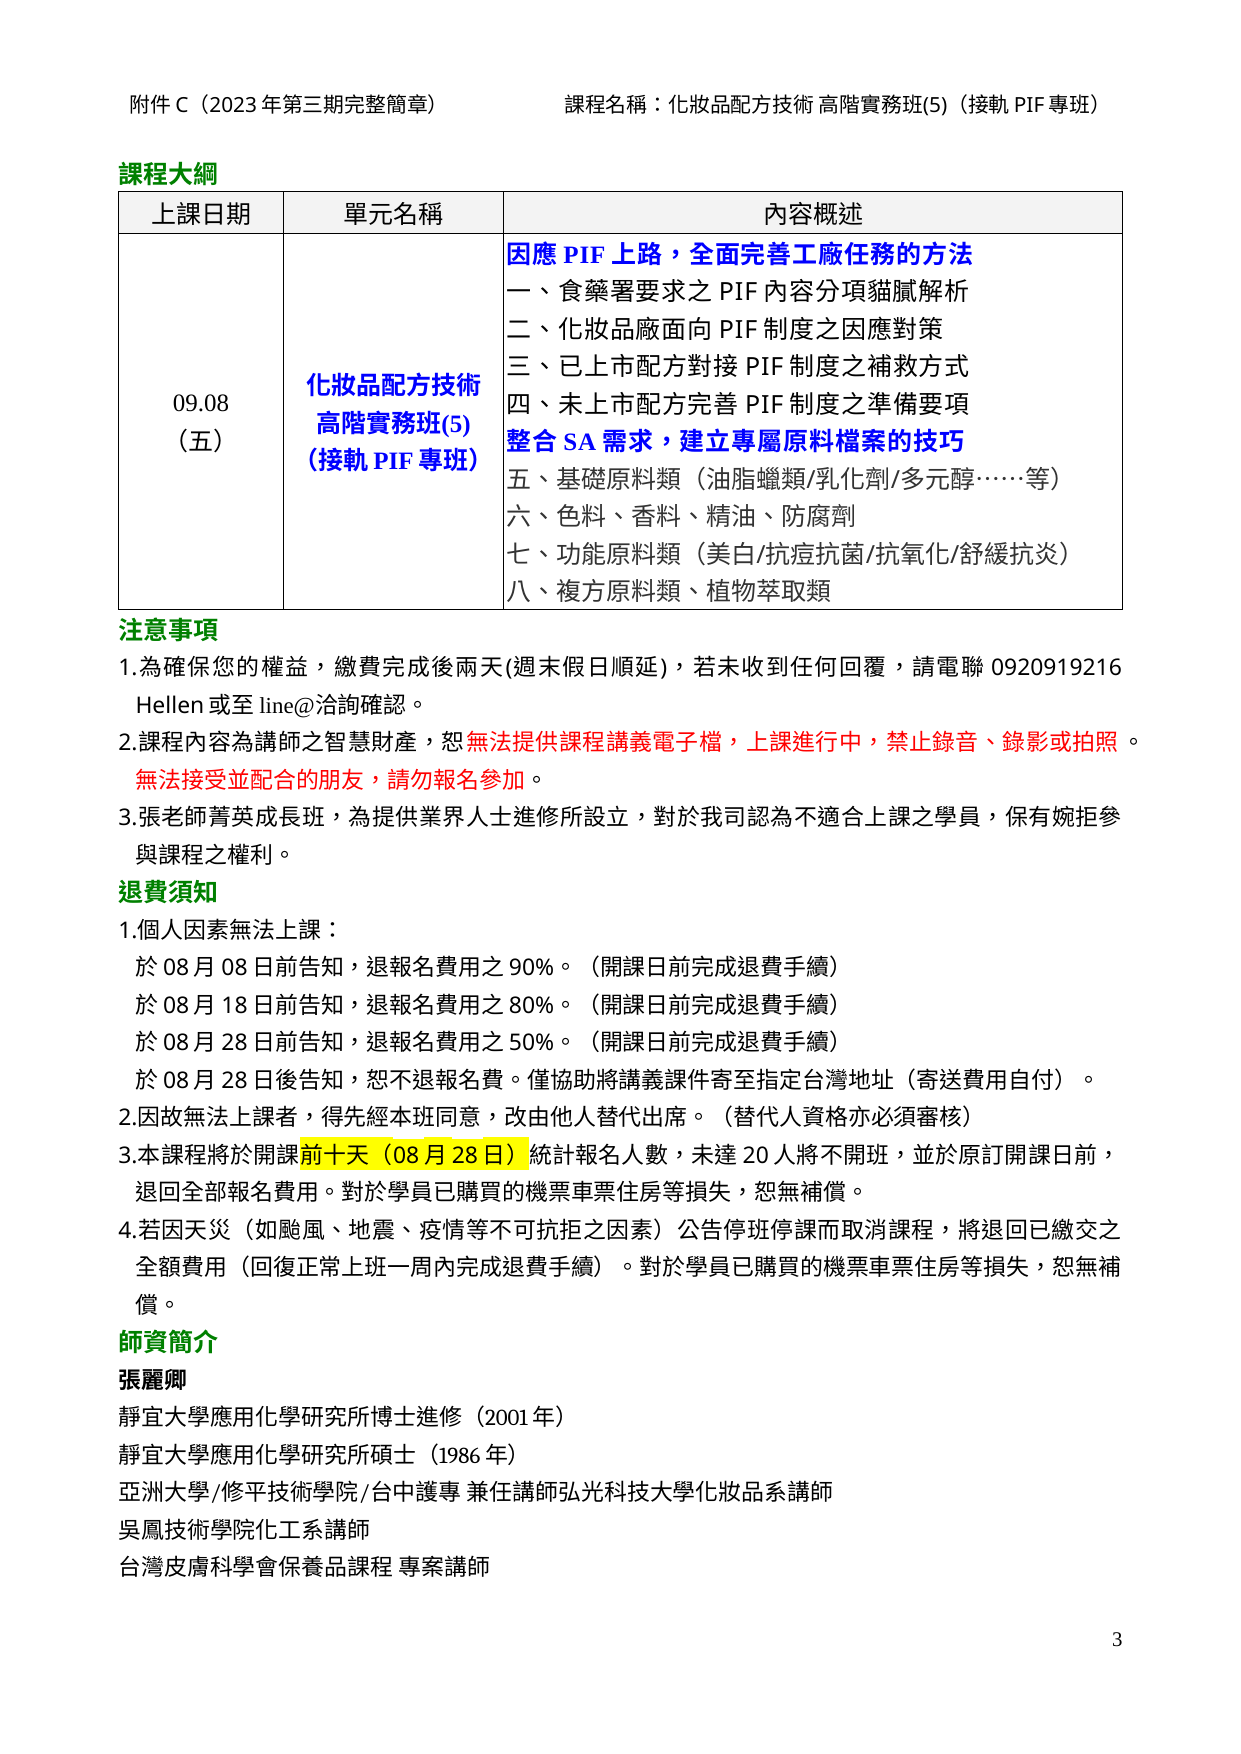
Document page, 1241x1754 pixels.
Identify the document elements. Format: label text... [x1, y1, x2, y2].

text 靜宜大學應用化學研究所碩士（1986年） [118, 1435, 1122, 1472]
table_cell 化妝品配方技術 高階實務班(5) （接軌PIF專班） [284, 234, 503, 609]
text 亞洲大學/修平技術學院/台中護專 兼任講師弘光科技大學化妝品系講師 [118, 1472, 1122, 1510]
text 師資簡介 [118, 1322, 1122, 1360]
text 4.若因天災（如颱風、地震、疫情等不可抗拒之因素）公告停班停課而取消課程，將退回已繳交之全額費用（回復正常上班一周內完成退費手續）。對於學員已購買的機票車票住房等損失，恕無補償。 [118, 1210, 1122, 1322]
text 2.課程內容為講師之智慧財產，恕無法提供課程講義電子檔，上課進行中，禁止錄音、錄影或拍照。無法接受並配合的朋友，請勿報名參加。 [118, 722, 1122, 797]
text 台灣皮膚科學會保養品課程 專案講師 [118, 1547, 1122, 1585]
table_header 上課日期 [119, 192, 283, 233]
table_header 單元名稱 [284, 192, 503, 233]
table_cell 因應PIF上路，全面完善工廠任務的方法 一、食藥署要求之PIF內容分項貓膩解析 二、化妝品廠面向PIF制度之因應對策 三、已上市配方對接PIF制度之補救方式 四、未上市配方完善PIF制度之準備要項 整合SA需求，建立專屬原料檔案的技巧 五、基礎原料類（油脂蠟類/乳化劑/多元醇……等） 六、色料、香料、精油、防腐劑 七、功能原料類（美白/抗痘抗菌/抗氧化/舒緩抗炎） 八、複方原料類、植物萃取類 [504, 234, 1122, 609]
text 吳鳳技術學院化工系講師 [118, 1510, 1122, 1547]
text 3.本課程將於開課前十天（08月28日）統計報名人數，未達20人將不開班，並於原訂開課日前，退回全部報名費用。對於學員已購買的機票車票住房等損失，恕無補償。 [118, 1135, 1122, 1210]
text 於08月18日前告知，退報名費用之80%。（開課日前完成退費手續） [135, 985, 1122, 1022]
text 靜宜大學應用化學研究所博士進修（2001年） [118, 1397, 1122, 1435]
text 注意事項 [118, 610, 1122, 647]
text 於08月28日後告知，恕不退報名費。僅協助將講義課件寄至指定台灣地址（寄送費用自付）。 [135, 1060, 1122, 1097]
text 於08月08日前告知，退報名費用之90%。（開課日前完成退費手續） [135, 947, 1122, 985]
text 1.為確保您的權益，繳費完成後兩天(週末假日順延)，若未收到任何回覆，請電聯0920919216 Hellen或至line@洽詢確認。 [118, 647, 1122, 722]
table_cell 09.08 （五） [119, 234, 283, 609]
text 3.張老師菁英成長班，為提供業界人士進修所設立，對於我司認為不適合上課之學員，保有婉拒參與課程之權利。 [118, 832, 1122, 872]
text 張麗卿 [118, 1360, 1122, 1397]
text 於08月28日前告知，退報名費用之50%。（開課日前完成退費手續） [135, 1022, 1122, 1060]
text 2.因故無法上課者，得先經本班同意，改由他人替代出席。（替代人資格亦必須審核） [118, 1097, 1122, 1135]
text 課程大綱 [118, 153, 1122, 191]
table_header 內容概述 [504, 192, 1122, 233]
text 退費須知 [118, 872, 1122, 910]
text 1.個人因素無法上課： [118, 910, 1122, 947]
